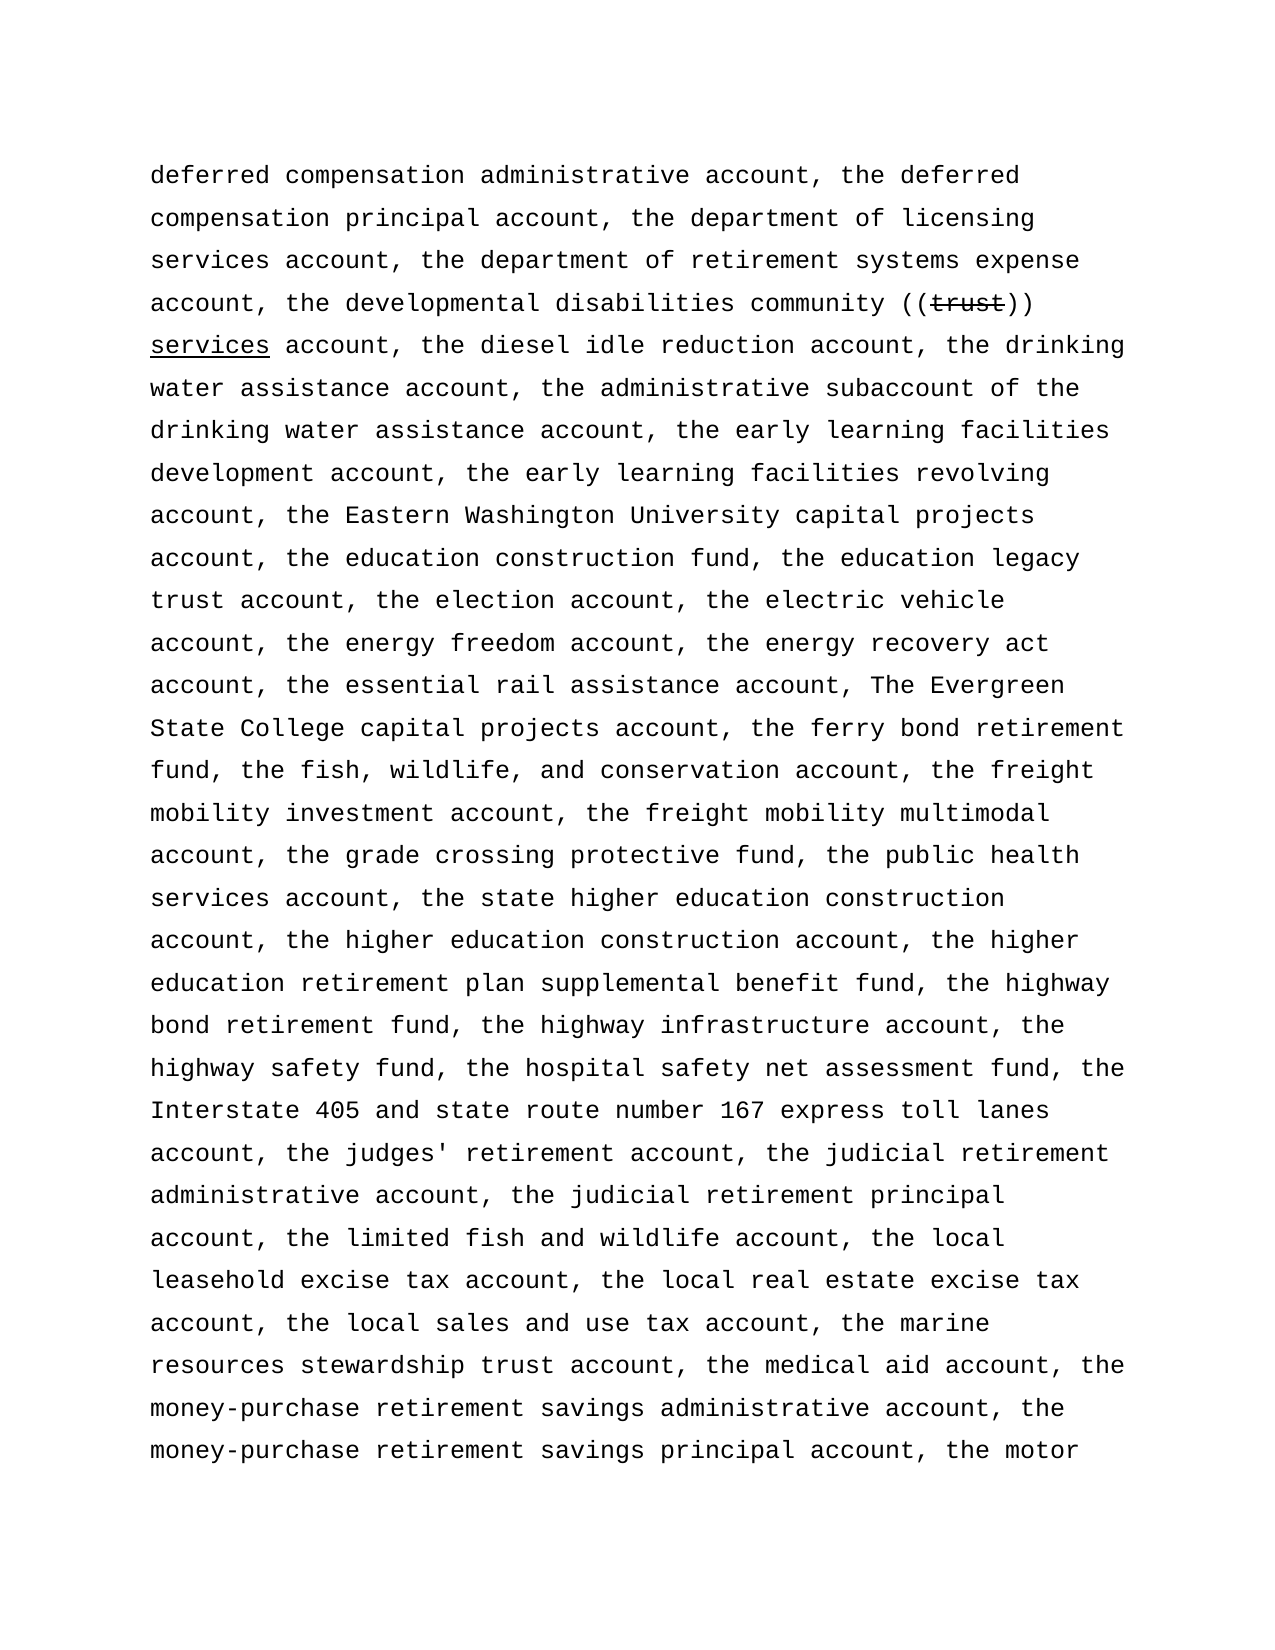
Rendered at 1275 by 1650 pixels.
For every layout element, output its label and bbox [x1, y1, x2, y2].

text [150, 150, 1125, 1467]
